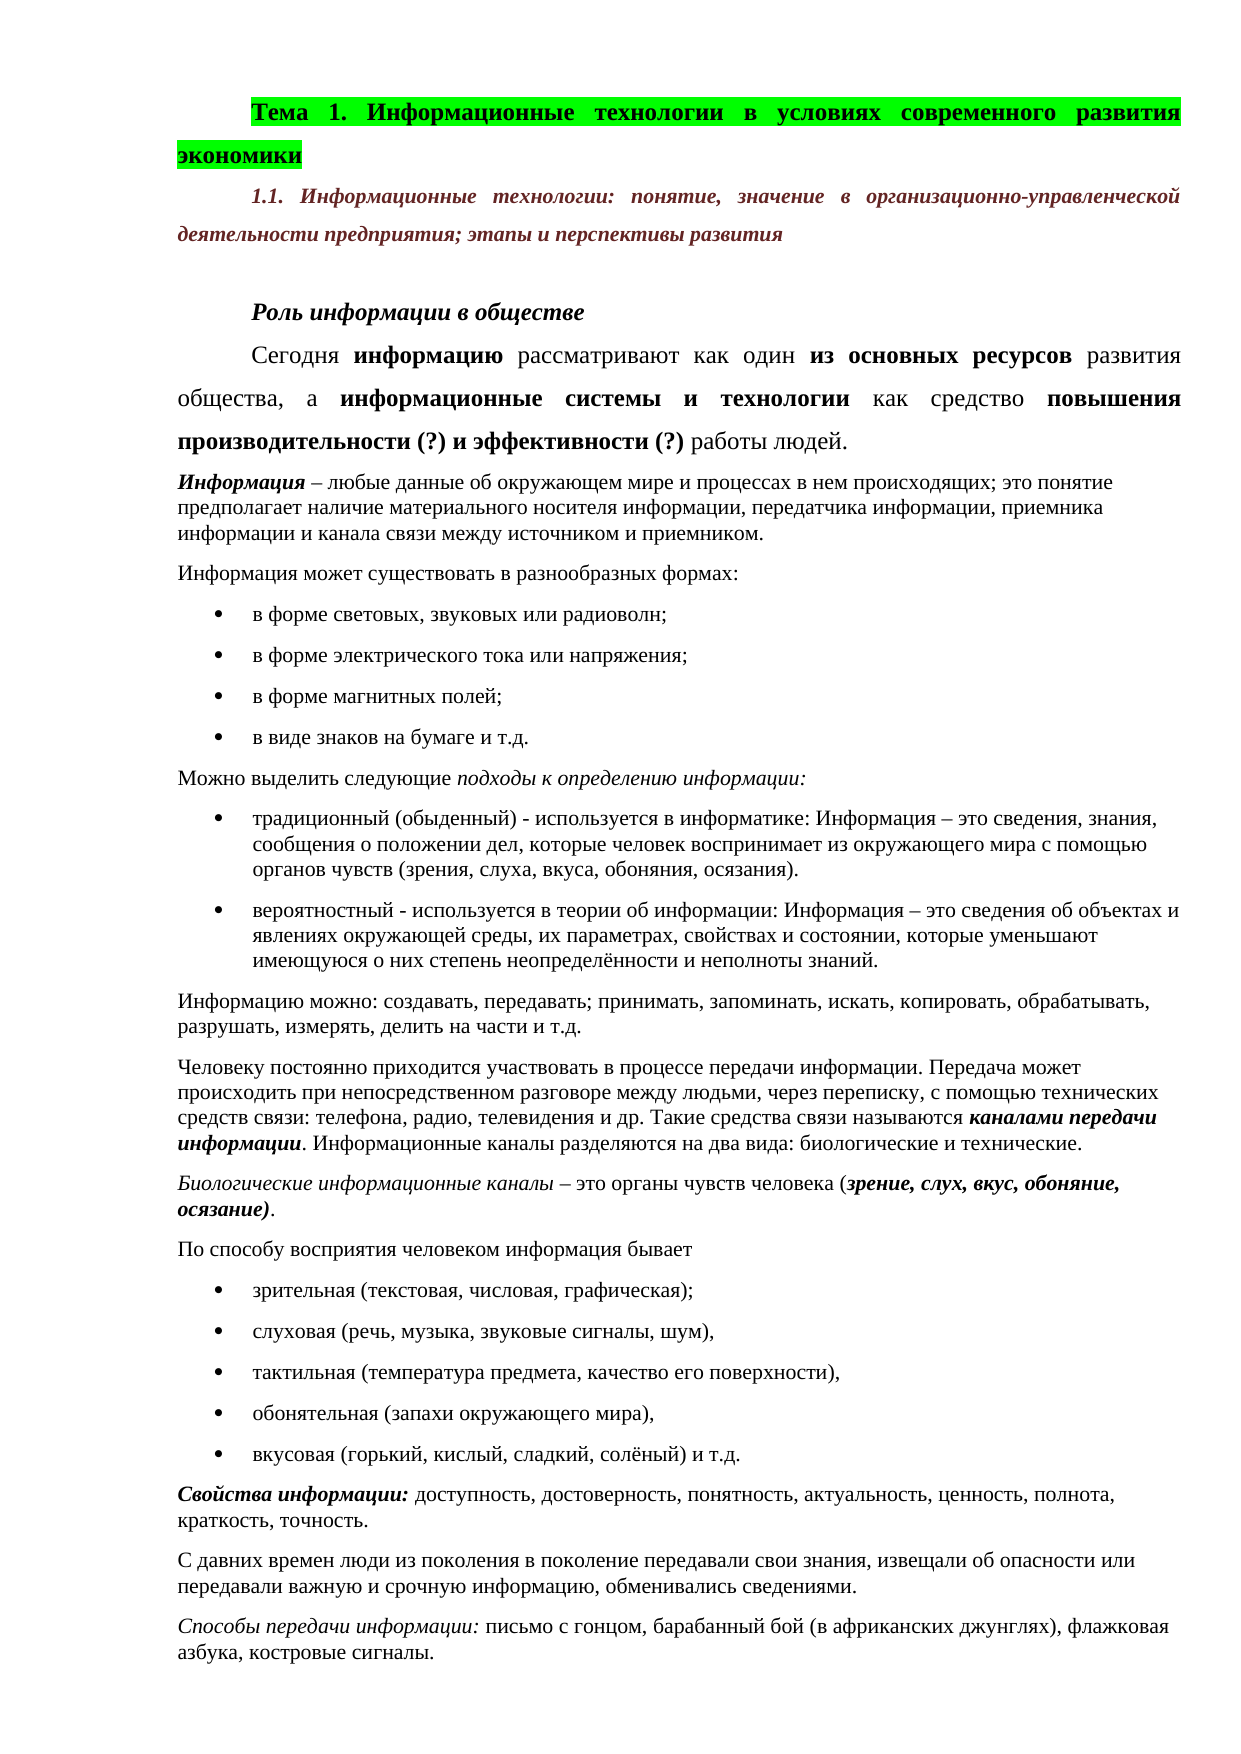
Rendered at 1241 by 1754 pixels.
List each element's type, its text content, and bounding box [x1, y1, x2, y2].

text Информация может существовать в разнообразных формах: [177, 560, 1181, 586]
text Свойства информации: доступность, достоверность, понятность, актуальность, ценность, полнота, краткость, точность. [177, 1481, 1181, 1532]
list в форме магнитных полей; [215, 683, 1181, 708]
text Информация – любые данные об окружающем мире и процессах в нем происходящих; это понятие предполагает наличие материального носителя информации, передатчика информации, приемника информации и канала связи между источником и приемником. [177, 469, 1181, 545]
list в форме электрического тока или напряжения; [215, 642, 1181, 667]
list в виде знаков на бумаге и т.д. [215, 724, 1181, 749]
text Человеку постоянно приходится участвовать в процессе передачи информации. Передача может происходить при непосредственном разговоре между людьми, через переписку, с помощью технических средств связи: телефона, радио, телевидения и др. Такие средства связи называются каналами передачи информации. Информационные каналы разделяются на два вида: биологические и технические. [177, 1054, 1181, 1155]
text Биологические информационные каналы – это органы чувств человека (зрение, слух, вкус, обоняние, осязание). [177, 1170, 1181, 1221]
list слуховая (речь, музыка, звуковые сигналы, шум), [215, 1318, 1181, 1343]
list вкусовая (горький, кислый, сладкий, солёный) и т.д. [215, 1441, 1181, 1466]
text Сегодня информацию рассматривают как один из основных ресурсов развития общества, а информационные системы и технологии как средство повышения производительности (?) и эффективности (?) работы людей. [177, 340, 1181, 455]
text Тема 1. Информационные технологии в условиях современного развития экономики [177, 97, 1181, 169]
list традиционный (обыденный) - используется в информатике: Информация – это сведения, знания, сообщения о положении дел, которые человек воспринимает из окружающего мира с помощью органов чувств (зрения, слуха, вкуса, обоняния, осязания). [215, 805, 1181, 881]
list тактильная (температура предмета, качество его поверхности), [215, 1359, 1181, 1384]
text Роль информации в обществе [177, 297, 1181, 325]
list зрительная (текстовая, числовая, графическая); [215, 1277, 1181, 1302]
list в форме световых, звуковых или радиоволн; [215, 601, 1181, 626]
text По способу восприятия человеком информация бывает [177, 1236, 1181, 1262]
text Способы передачи информации: письмо с гонцом, барабанный бой (в африканских джунглях), флажковая азбука, костровые сигналы. [177, 1613, 1181, 1664]
text Информацию можно: создавать, передавать; принимать, запоминать, искать, копировать, обрабатывать, разрушать, измерять, делить на части и т.д. [177, 988, 1181, 1038]
list вероятностный - используется в теории об информации: Информация – это сведения об объектах и явлениях окружающей среды, их параметрах, свойствах и состоянии, которые уменьшают имеющуюся о них степень неопределённости и неполноты знаний. [215, 897, 1181, 972]
text 1.1. Информационные технологии: понятие, значение в организационно-управленческой деятельности предприятия; этапы и перспективы развития [177, 183, 1181, 246]
text С давних времен люди из поколения в поколение передавали свои знания, извещали об опасности или передавали важную и срочную информацию, обменивались сведениями. [177, 1547, 1181, 1598]
list обонятельная (запахи окружающего мира), [215, 1400, 1181, 1425]
text Можно выделить следующие подходы к определению информации: [177, 764, 1181, 790]
